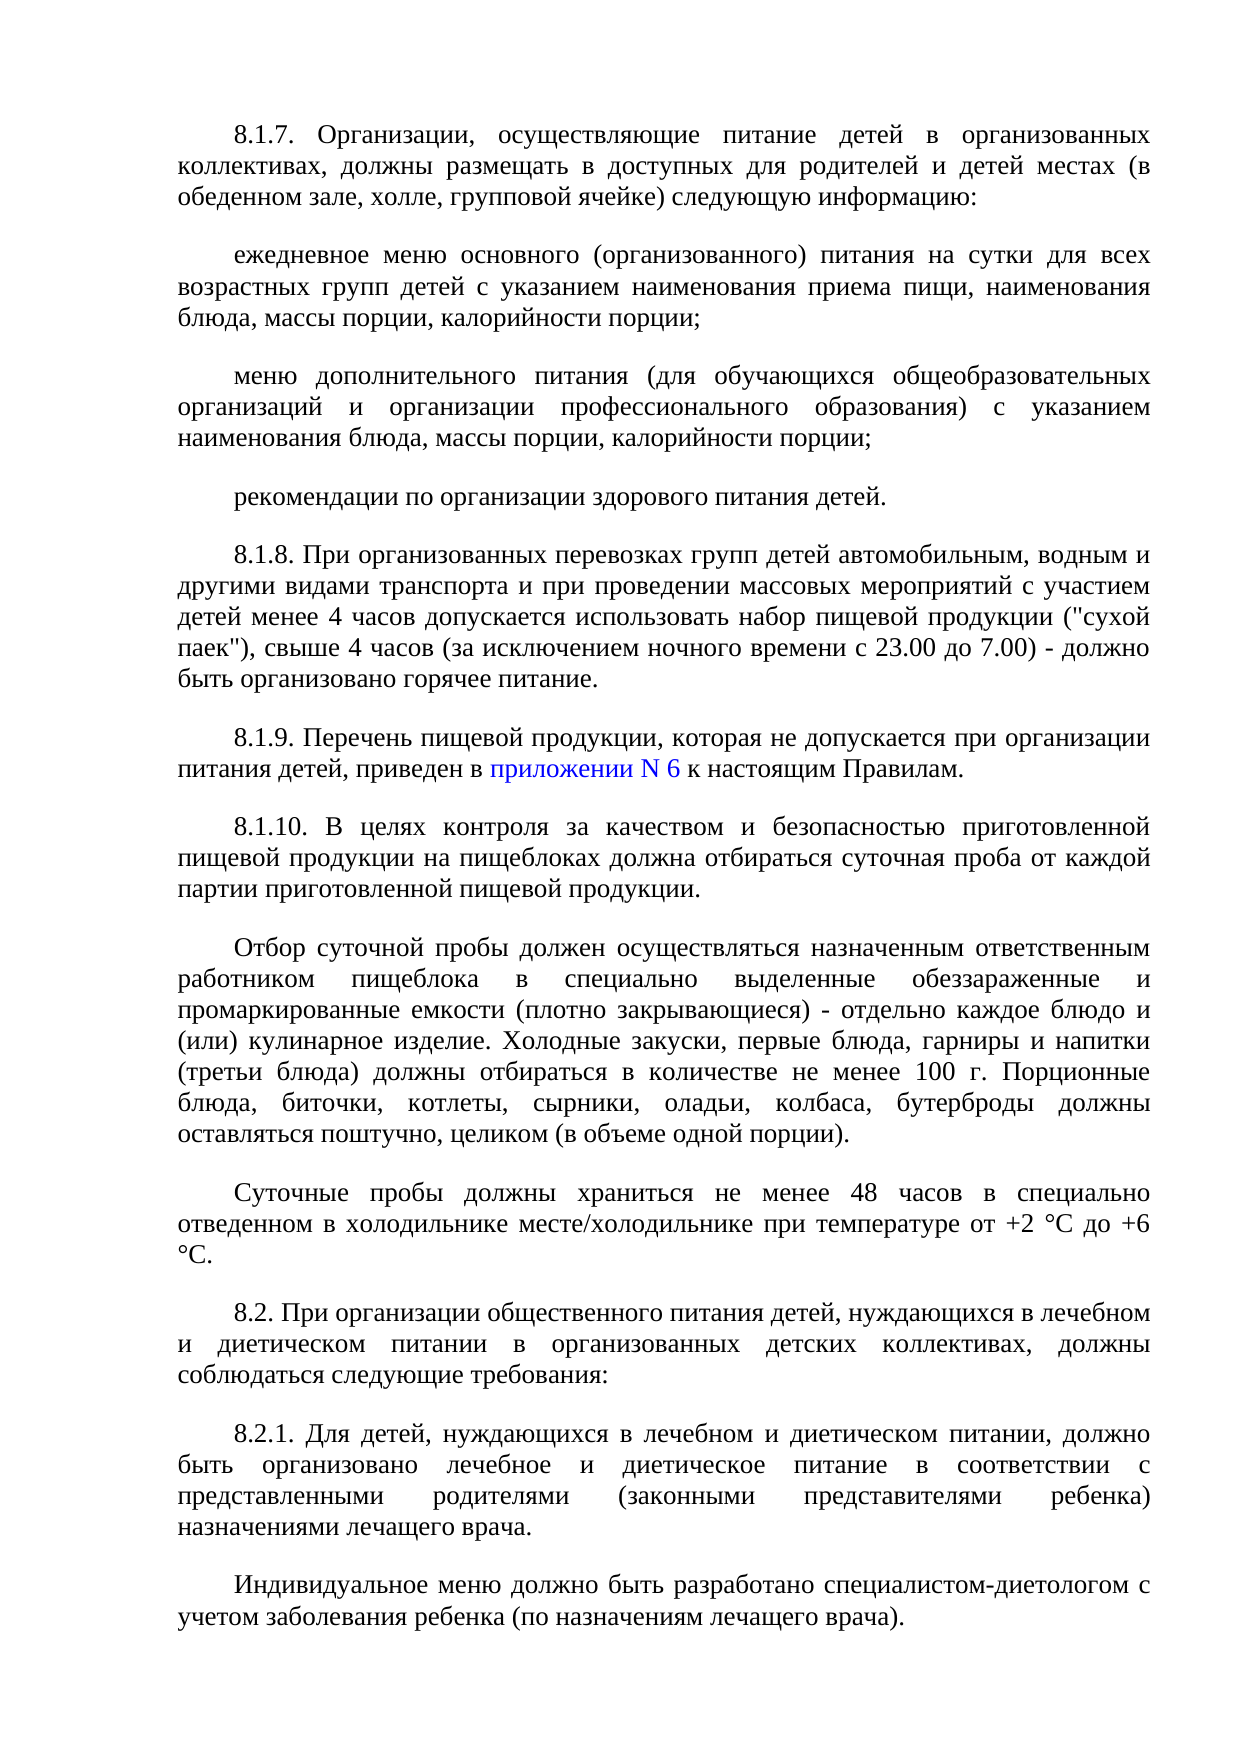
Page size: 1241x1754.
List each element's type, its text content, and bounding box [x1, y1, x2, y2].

text ежедневное меню основного (организованного) питания на сутки для всех возрастных групп детей с указанием наименования приема пищи, наименования блюда, массы порции, калорийности порции; [177, 239, 1152, 332]
text рекомендации по организации здорового питания детей. [177, 480, 1152, 511]
text 8.1.9. Перечень пищевой продукции, которая не допускается при организации питания детей, приведен в приложении N 6 к настоящим Правилам. [177, 721, 1152, 783]
text меню дополнительного питания (для обучающихся общеобразовательных организаций и организации профессионального образования) с указанием наименования блюда, массы порции, калорийности порции; [177, 359, 1152, 453]
text 8.1.7. Организации, осуществляющие питание детей в организованных коллективах, должны размещать в доступных для родителей и детей местах (в обеденном зале, холле, групповой ячейке) следующую информацию: [177, 118, 1152, 212]
text Индивидуальное меню должно быть разработано специалистом-диетологом с учетом заболевания ребенка (по назначениям лечащего врача). [177, 1568, 1152, 1631]
text 8.2.1. Для детей, нуждающихся в лечебном и диетическом питании, должно быть организовано лечебное и диетическое питание в соответствии с представленными родителями (законными представителями ребенка) назначениями лечащего врача. [177, 1417, 1152, 1541]
text 8.1.8. При организованных перевозках групп детей автомобильным, водным и другими видами транспорта и при проведении массовых мероприятий с участием детей менее 4 часов допускается использовать набор пищевой продукции ("сухой паек"), свыше 4 часов (за исключением ночного времени с 23.00 до 7.00) - должно быть организовано горячее питание. [177, 538, 1152, 694]
text Отбор суточной пробы должен осуществляться назначенным ответственным работником пищеблока в специально выделенные обеззараженные и промаркированные емкости (плотно закрывающиеся) - отдельно каждое блюдо и (или) кулинарное изделие. Холодные закуски, первые блюда, гарниры и напитки (третьи блюда) должны отбираться в количестве не менее 100 г. Порционные блюда, биточки, котлеты, сырники, оладьи, колбаса, бутерброды должны оставляться поштучно, целиком (в объеме одной порции). [177, 931, 1152, 1149]
text 8.2. При организации общественного питания детей, нуждающихся в лечебном и диетическом питании в организованных детских коллективах, должны соблюдаться следующие требования: [177, 1296, 1152, 1390]
text 8.1.10. В целях контроля за качеством и безопасностью приготовленной пищевой продукции на пищеблоках должна отбираться суточная проба от каждой партии приготовленной пищевой продукции. [177, 810, 1152, 903]
text Суточные пробы должны храниться не менее 48 часов в специально отведенном в холодильнике месте/холодильнике при температуре от +2 °C до +6 °C. [177, 1176, 1152, 1269]
